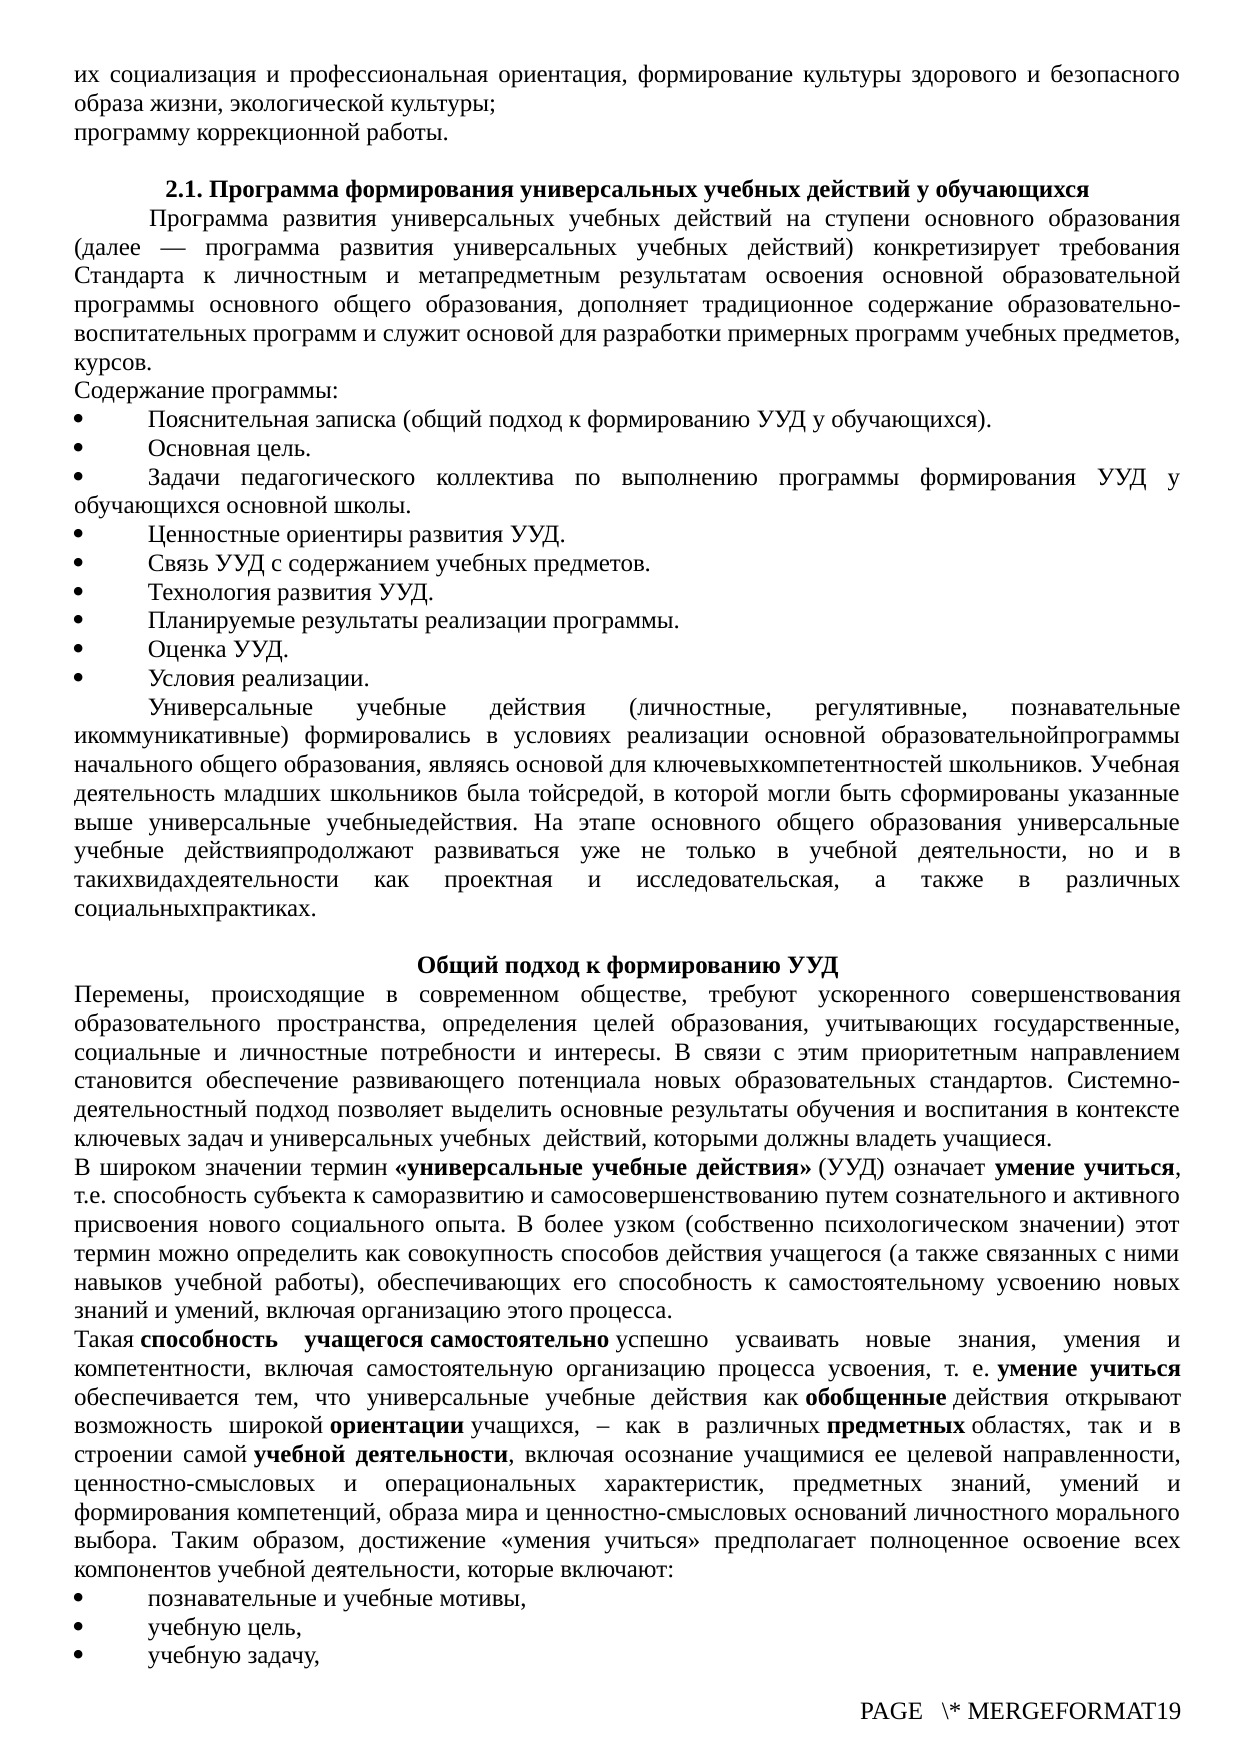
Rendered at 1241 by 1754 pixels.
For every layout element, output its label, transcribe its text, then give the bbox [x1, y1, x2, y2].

list Оценка УУД. [74, 634, 1181, 663]
text Содержание программы: [74, 375, 1181, 404]
list Пояснительная записка (общий подход к формированию УУД у обучающихся). [74, 404, 1181, 433]
text программу коррекционной работы. [74, 117, 1181, 145]
list учебную задачу, [74, 1640, 1181, 1669]
list Планируемые результаты реализации программы. [74, 605, 1181, 634]
text 2.1. Программа формирования универсальных учебных действий у обучающихся [74, 174, 1181, 203]
list Технология развития УУД. [74, 577, 1181, 605]
list Основная цель. [74, 433, 1181, 462]
list Задачи педагогического коллектива по выполнению программы формирования УУД у обучающихся основной школы. [74, 462, 1181, 519]
list Связь УУД с содержанием учебных предметов. [74, 548, 1181, 577]
list учебную цель, [74, 1612, 1181, 1640]
text Такая способность учащегося самостоятельно успешно усваивать новые знания, умения и компетентности, включая самостоятельную организацию процесса усвоения, т. е. умение учиться обеспечивается тем, что универсальные учебные действия как обобщенные действия открывают возможность широкой ориентации учащихся, – как в различных предметных областях, так и в строении самой учебной деятельности, включая осознание учащимися ее целевой направленности, ценностно-смысловых и операциональных характеристик, предметных знаний, умений и формирования компетенций, образа мира и ценностно-смысловых оснований личностного морального выбора. Таким образом, достижение «умения учиться» предполагает полноценное освоение всех компонентов учебной деятельности, которые включают: [74, 1324, 1181, 1583]
text Универсальные учебные действия (личностные, регулятивные, познавательные икоммуникативные) формировались в условиях реализации основной образовательнойпрограммы начального общего образования, являясь основой для ключевыхкомпетентностей школьников. Учебная деятельность младших школьников была тойсредой, в которой могли быть сформированы указанные выше универсальные учебныедействия. На этапе основного общего образования универсальные учебные действияпродолжают развиваться уже не только в учебной деятельности, но и в такихвидахдеятельности как проектная и исследовательская, а также в различных социальныхпрактиках. [74, 692, 1181, 922]
list познавательные и учебные мотивы, [74, 1583, 1181, 1612]
list Ценностные ориентиры развития УУД. [74, 519, 1181, 548]
text Программа развития универсальных учебных действий на ступени основного образования (далее — программа развития универсальных учебных действий) конкретизирует требования Стандарта к личностным и метапредметным результатам освоения основной образовательной программы основного общего образования, дополняет традиционное содержание образовательно-воспитательных программ и служит основой для разработки примерных программ учебных предметов, курсов. [74, 203, 1181, 375]
text Общий подход к формированию УУД [74, 950, 1181, 979]
list Условия реализации. [74, 663, 1181, 692]
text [74, 59, 1181, 117]
text В широком значении термин «универсальные учебные действия» (УУД) означает умение учиться, т.е. способность субъекта к саморазвитию и самосовершенствованию путем сознательного и активного присвоения нового социального опыта. В более узком (собственно психологическом значении) этот термин можно определить как совокупность способов действия учащегося (а также связанных с ними навыков учебной работы), обеспечивающих его способность к самостоятельному усвоению новых знаний и умений, включая организацию этого процесса. [74, 1152, 1181, 1324]
text Перемены, происходящие в современном обществе, требуют ускоренного совершенствования образовательного пространства, определения целей образования, учитывающих государственные, социальные и личностные потребности и интересы. В связи с этим приоритетным направлением становится обеспечение развивающего потенциала новых образовательных стандартов. Системно-деятельностный подход позволяет выделить основные результаты обучения и воспитания в контексте ключевых задач и универсальных учебных действий, которыми должны владеть учащиеся. [74, 979, 1181, 1152]
